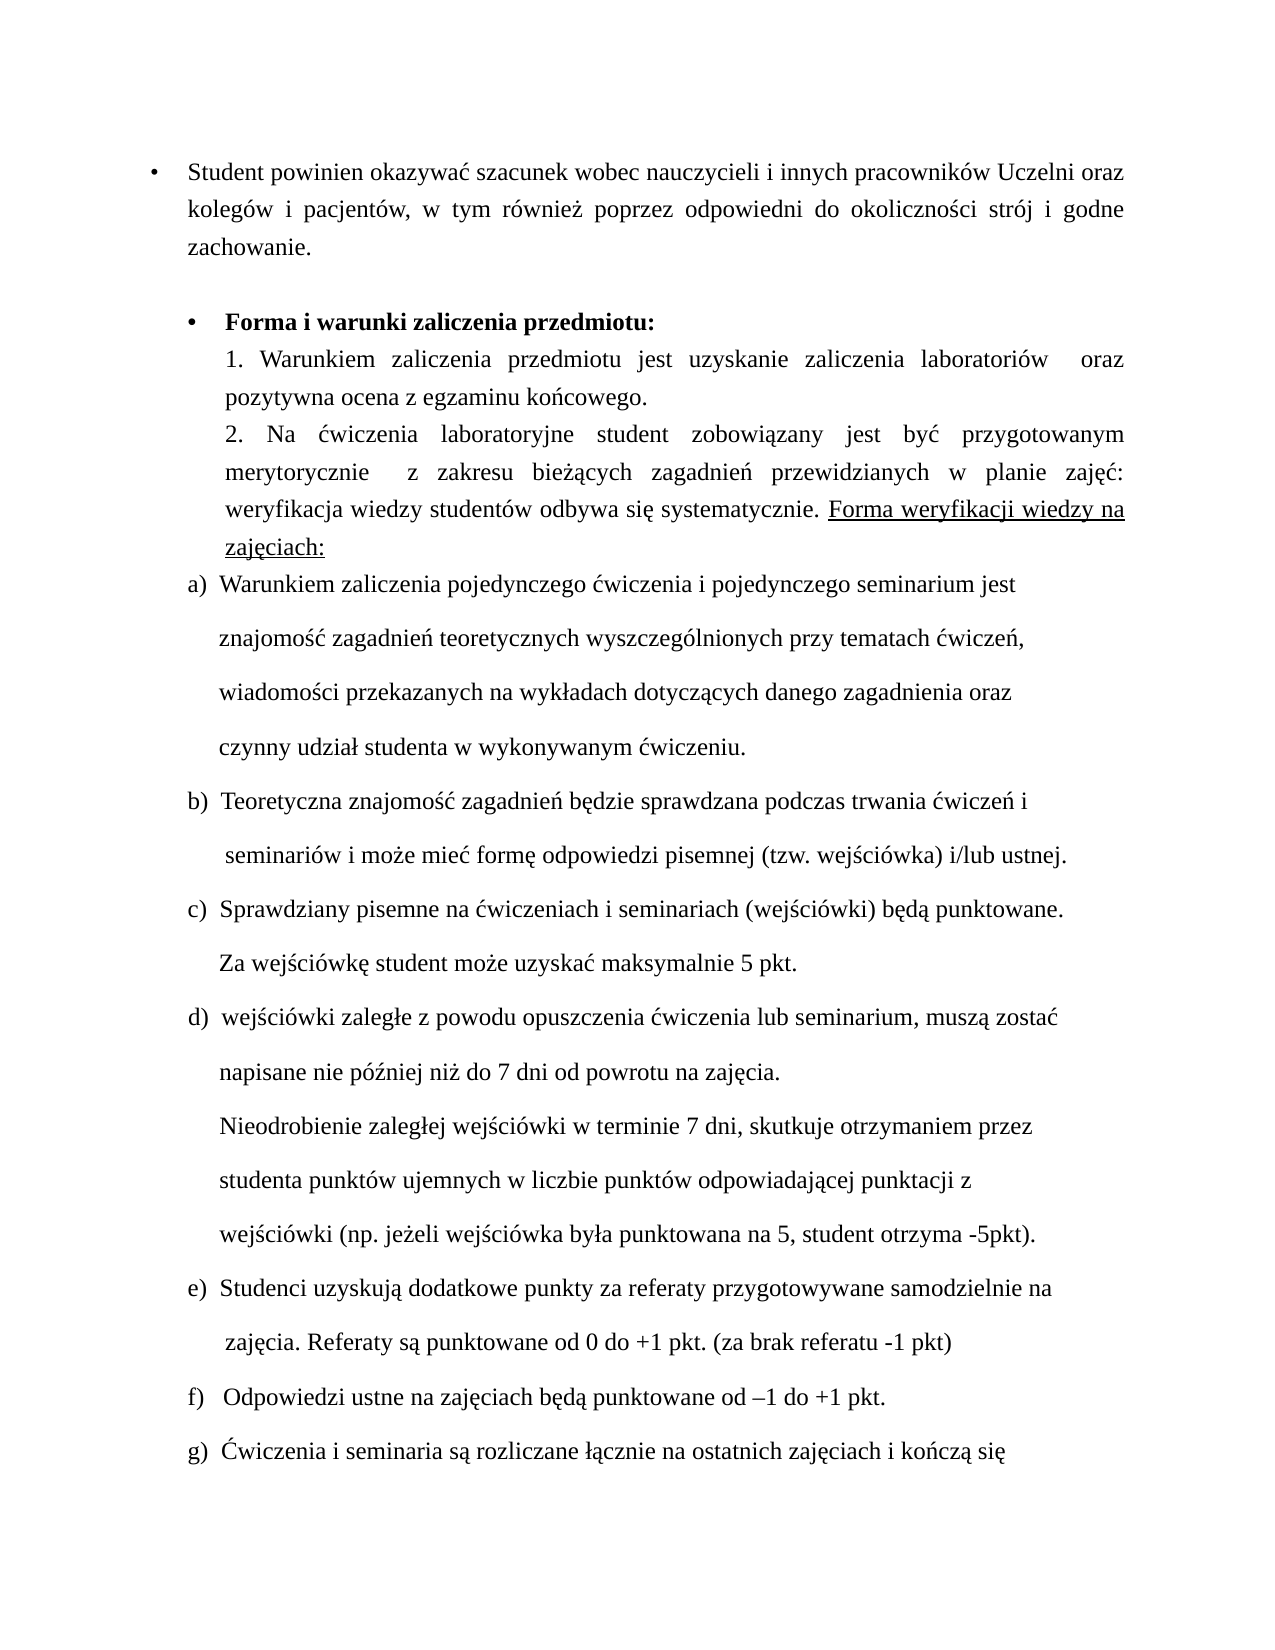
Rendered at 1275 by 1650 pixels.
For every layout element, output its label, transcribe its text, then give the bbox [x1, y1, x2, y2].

text Nieodrobienie zaległej wejściówki w terminie 7 dni, skutkuje otrzymaniem przez [188, 1104, 1125, 1142]
text zajęcia. Referaty są punktowane od 0 do +1 pkt. (za brak referatu -1 pkt) [187, 1321, 1125, 1358]
text b) Teoretyczna znajomość zagadnień będzie sprawdzana podczas trwania ćwiczeń i [187, 779, 1125, 817]
text Za wejściówkę student może uzyskać maksymalnie 5 pkt. [187, 942, 1125, 979]
text f) Odpowiedzi ustne na zajęciach będą punktowane od –1 do +1 pkt. [187, 1375, 1125, 1412]
text e) Studenci uzyskują dodatkowe punkty za referaty przygotowywane samodzielnie na [187, 1267, 1125, 1304]
text wiadomości przekazanych na wykładach dotyczących danego zagadnienia oraz [187, 671, 1125, 708]
text studenta punktów ujemnych w liczbie punktów odpowiadającej punktacji z [188, 1158, 1125, 1196]
text 2. Na ćwiczenia laboratoryjne student zobowiązany jest być przygotowanym merytorycznie z zakresu bieżących zagadnień przewidzianych w planie zajęć: weryfikacja wiedzy studentów odbywa się systematycznie. Forma weryfikacji wiedzy na zajęciach: [225, 412, 1125, 562]
text 1. Warunkiem zaliczenia przedmiotu jest uzyskanie zaliczenia laboratoriów oraz pozytywna ocena z egzaminu końcowego. [225, 337, 1125, 412]
text d) wejściówki zaległe z powodu opuszczenia ćwiczenia lub seminarium, muszą zostać [188, 996, 1125, 1033]
text g) Ćwiczenia i seminaria są rozliczane łącznie na ostatnich zajęciach i kończą się [187, 1429, 1125, 1467]
text napisane nie później niż do 7 dni od powrotu na zajęcia. [188, 1050, 1125, 1087]
list Forma i warunki zaliczenia przedmiotu: [187, 300, 1125, 337]
text znajomość zagadnień teoretycznych wyszczególnionych przy tematach ćwiczeń, [187, 617, 1125, 654]
list Student powinien okazywać szacunek wobec nauczycieli i innych pracowników Uczelni oraz kolegów i pacjentów, w tym również poprzez odpowiedni do okoliczności strój i godne zachowanie. [150, 150, 1125, 262]
text wejściówki (np. jeżeli wejściówka była punktowana na 5, student otrzyma -5pkt). [188, 1212, 1125, 1250]
text czynny udział studenta w wykonywanym ćwiczeniu. [187, 725, 1125, 762]
text a) Warunkiem zaliczenia pojedynczego ćwiczenia i pojedynczego seminarium jest [187, 562, 1125, 600]
text seminariów i może mieć formę odpowiedzi pisemnej (tzw. wejściówka) i/lub ustnej. [187, 833, 1125, 871]
text c) Sprawdziany pisemne na ćwiczeniach i seminariach (wejściówki) będą punktowane. [187, 887, 1125, 925]
